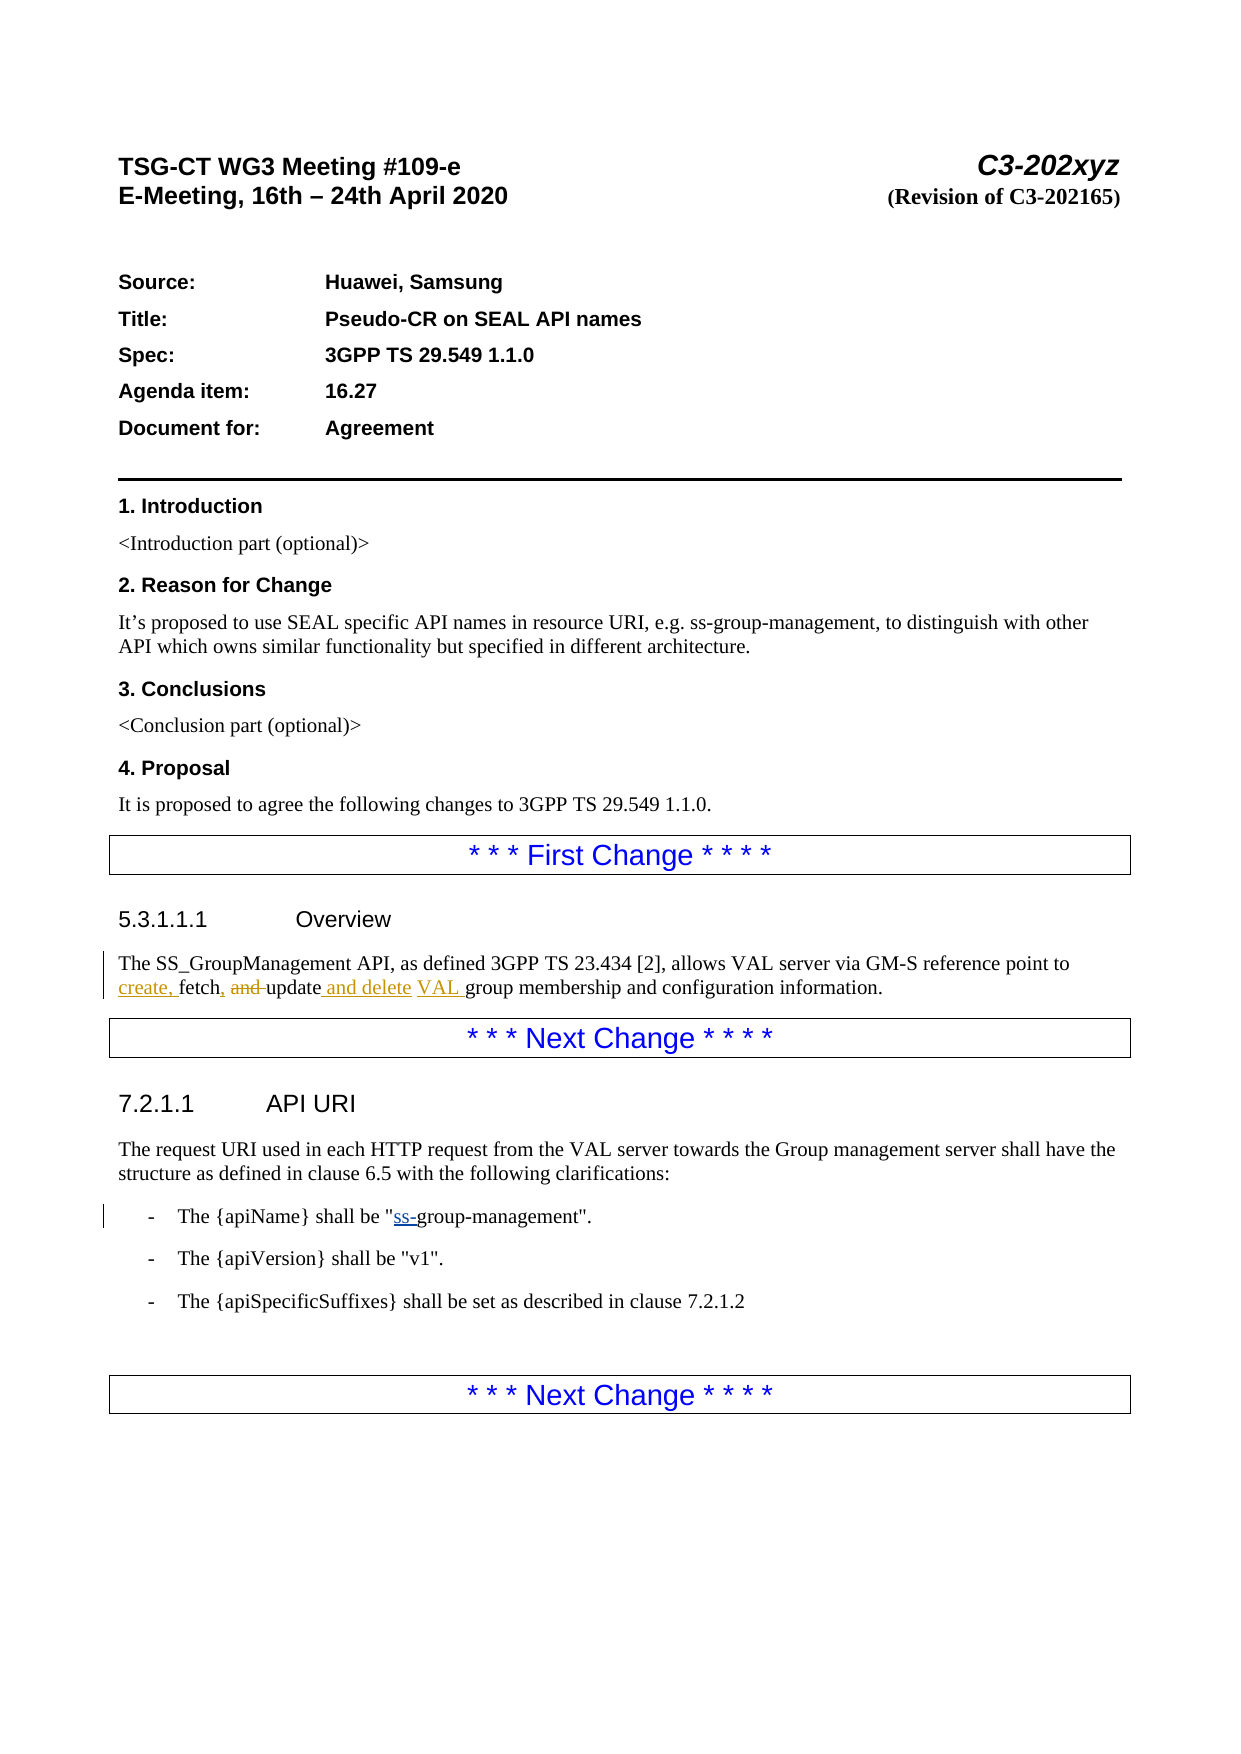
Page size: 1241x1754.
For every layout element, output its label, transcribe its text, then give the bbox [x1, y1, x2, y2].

text Agenda item: 16.27 [118, 379, 1122, 403]
text It’s proposed to use SEAL specific API names in resource URI, e.g. ss-group-management, to distinguish with other API which owns similar functionality but specified in different architecture. [118, 610, 1122, 658]
subtitle 7.2.1.1 API URI [118, 1089, 1122, 1118]
text <Conclusion part (optional)> [118, 713, 1122, 737]
text - The {apiVersion} shall be "v1". [148, 1246, 1122, 1270]
text 2. Reason for Change [118, 573, 1122, 597]
text The request URI used in each HTTP request from the VAL server towards the Group management server shall have the structure as defined in clause 6.5 with the following clarifications: [118, 1137, 1122, 1185]
text 3. Conclusions [118, 677, 1122, 701]
text <Introduction part (optional)> [118, 530, 1122, 554]
text Source: Huawei, Samsung [118, 270, 1122, 294]
text Title: Pseudo-CR on SEAL API names [118, 306, 1122, 330]
text - The {apiSpecificSuffixes} shall be set as described in clause 7.2.1.2 [148, 1289, 1122, 1313]
text 4. Proposal [118, 756, 1122, 780]
text It is proposed to agree the following changes to 3GPP TS 29.549 1.1.0. [118, 792, 1122, 816]
text Document for: Agreement [118, 416, 1122, 440]
text * * * Next Change * * * * [110, 1019, 1130, 1057]
text The SS_GroupManagement API, as defined 3GPP TS 23.434 [2], allows VAL server via GM-S reference point to fetch update group membership and configuration information. [118, 951, 1122, 999]
text * * * Next Change * * * * [110, 1376, 1130, 1413]
text TSG-CT WG3 Meeting #109-e C3-202xyz [118, 148, 1122, 181]
text Spec: 3GPP TS 29.549 1.1.0 [118, 343, 1122, 367]
text - The {apiName} shall be "group-management". [148, 1203, 1122, 1228]
text * * * First Change * * * * [110, 836, 1130, 874]
text E-Meeting, 16th – 24th April 2020 (Revision of C3-202165) [118, 181, 1122, 210]
subtitle 5.3.1.1.1 Overview [118, 906, 1122, 932]
text 1. Introduction [118, 494, 1122, 518]
